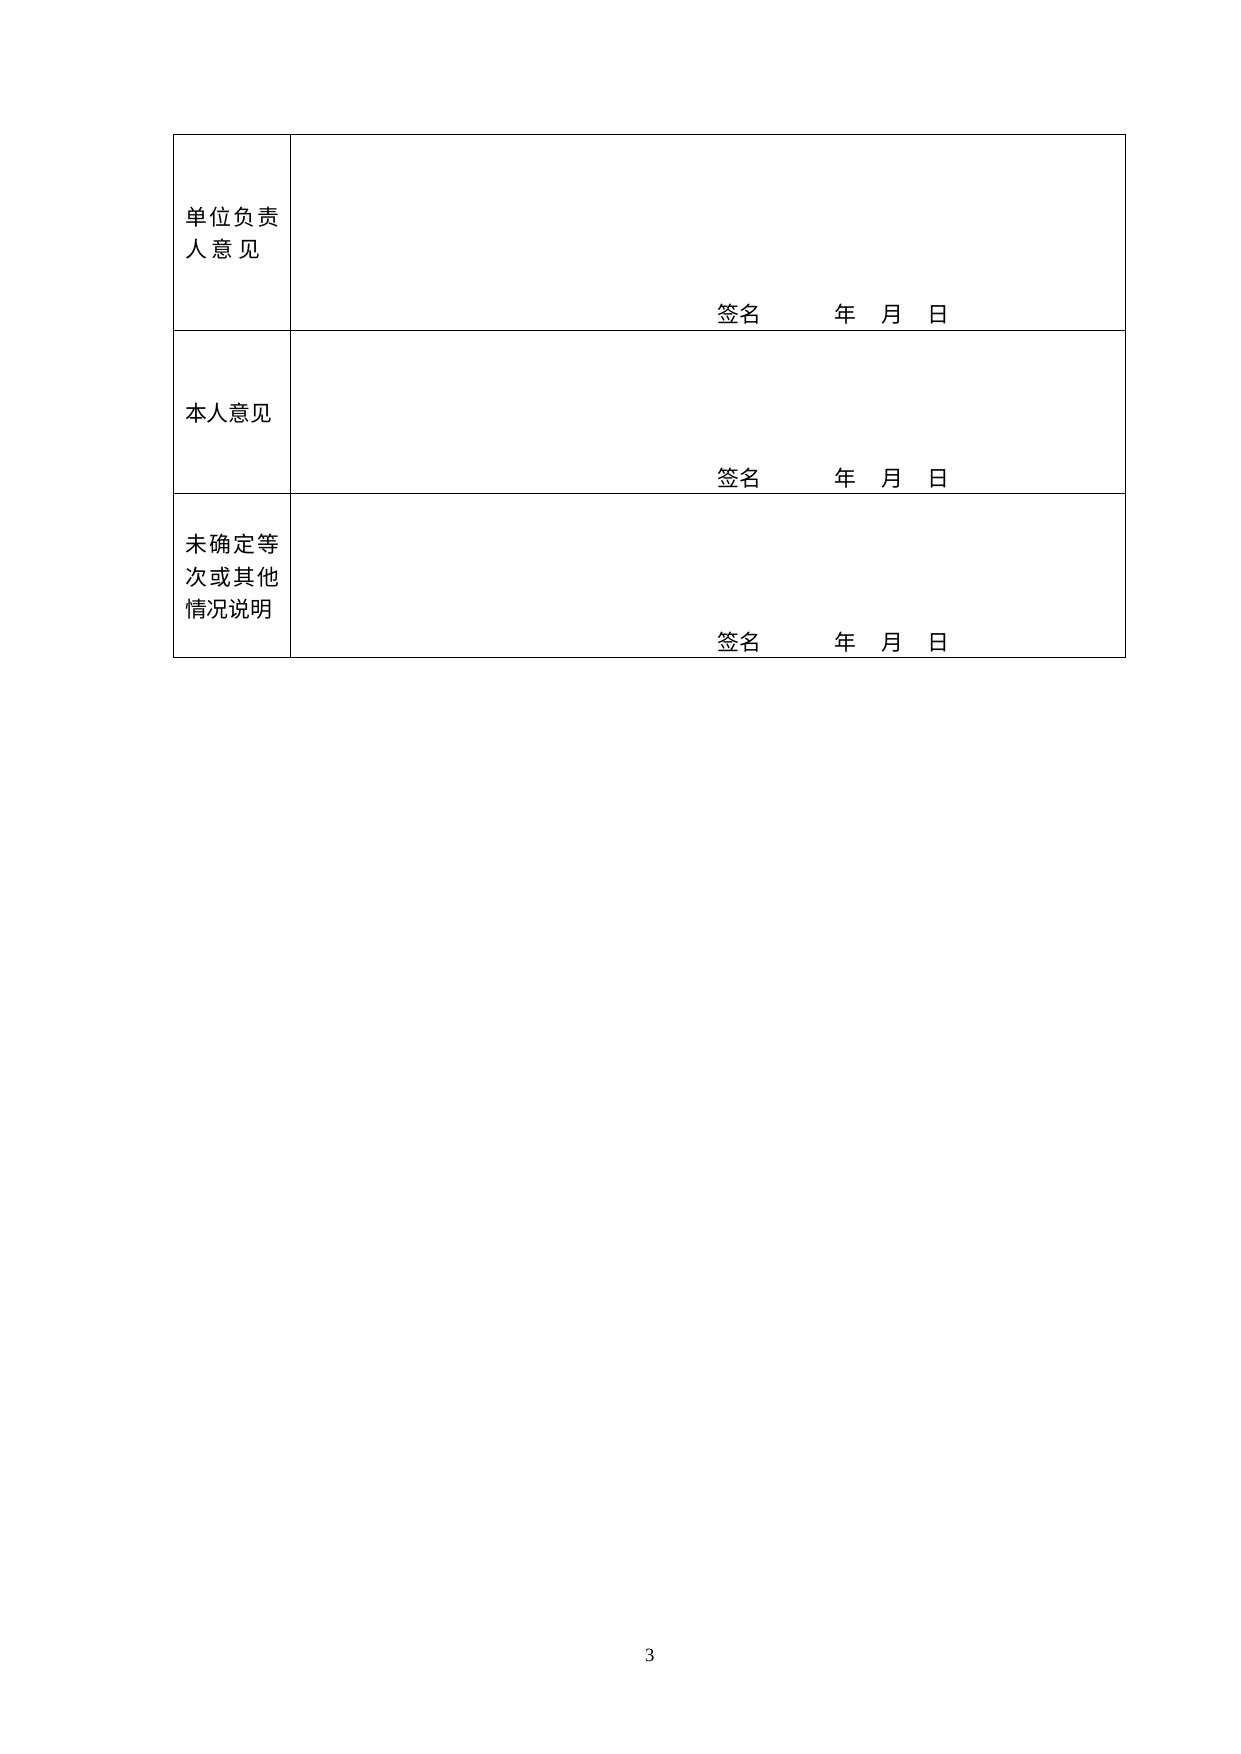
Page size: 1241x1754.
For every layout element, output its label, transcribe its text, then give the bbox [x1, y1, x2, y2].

table_cell 未确定等次或其他情况说明 [174, 494, 290, 657]
table_cell 签名 年 月 日 [291, 331, 1125, 493]
table_cell 签名 年 月 日 [291, 135, 1125, 329]
table_cell 单位负责人 意 见 [174, 135, 290, 329]
table_cell 本人意见 [174, 331, 290, 493]
table_cell 签名 年 月 日 [291, 494, 1125, 657]
